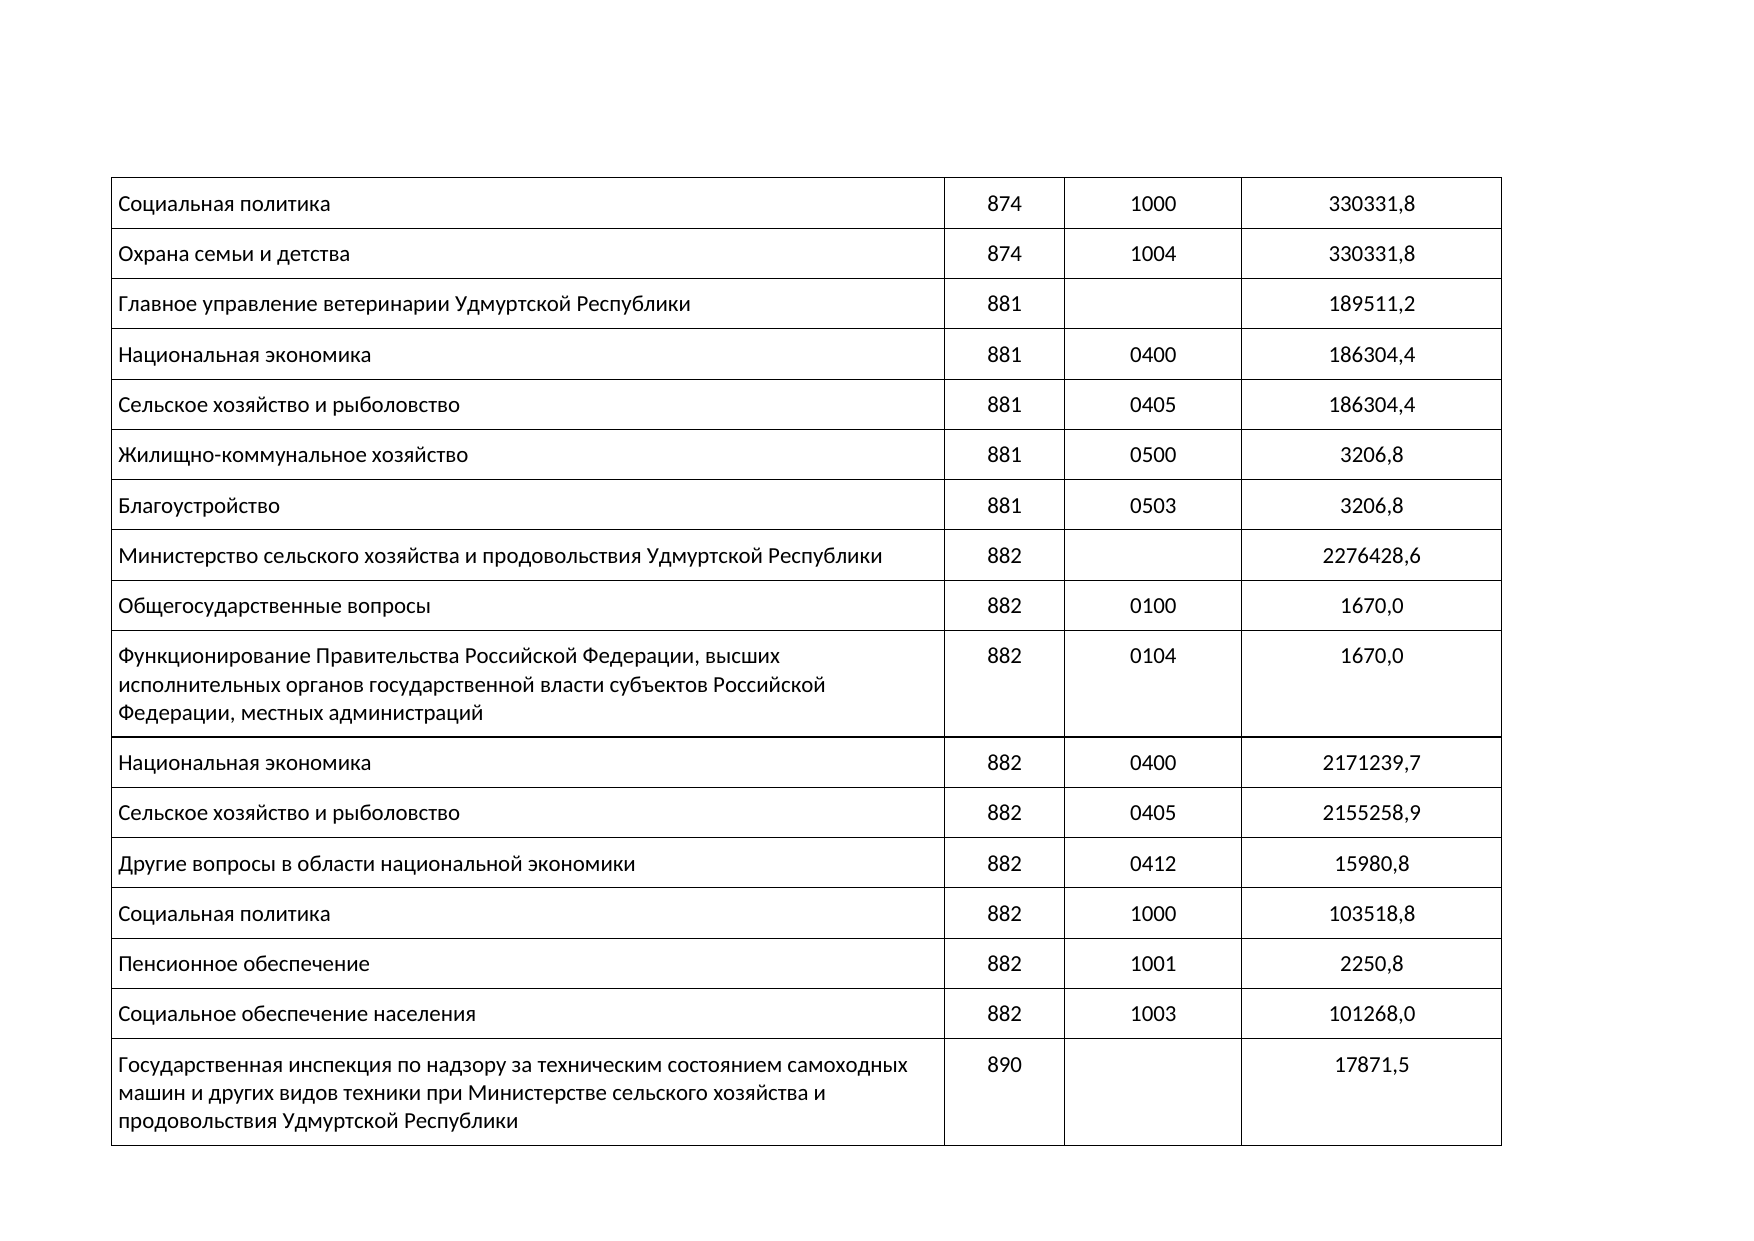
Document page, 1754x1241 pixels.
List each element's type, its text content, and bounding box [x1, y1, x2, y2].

table_cell Общегосударственные вопросы [112, 581, 944, 630]
table_cell 882 [945, 581, 1064, 630]
table_cell Социальная политика [112, 888, 944, 938]
table_cell 882 [945, 888, 1064, 938]
table_cell 0100 [1065, 581, 1241, 630]
table_cell 1670,0 [1242, 581, 1501, 630]
table_cell 882 [945, 631, 1064, 736]
table_cell 1670,0 [1242, 631, 1501, 736]
table_cell [1065, 279, 1241, 328]
table_cell 2276428,6 [1242, 530, 1501, 580]
table_cell 101268,0 [1242, 989, 1501, 1038]
table_cell Национальная экономика [112, 329, 944, 378]
table_cell 3206,8 [1242, 430, 1501, 479]
table_cell Министерство сельского хозяйства и продовольствия Удмуртской Республики [112, 530, 944, 580]
table_cell Сельское хозяйство и рыболовство [112, 788, 944, 837]
table_cell 189511,2 [1242, 279, 1501, 328]
table_cell Жилищно-коммунальное хозяйство [112, 430, 944, 479]
table_cell Пенсионное обеспечение [112, 939, 944, 988]
table_cell 881 [945, 430, 1064, 479]
table_cell 874 [945, 229, 1064, 278]
table_cell 0405 [1065, 788, 1241, 837]
table_cell 186304,4 [1242, 380, 1501, 429]
table_cell 882 [945, 989, 1064, 1038]
table_cell 0503 [1065, 480, 1241, 529]
table_cell 1000 [1065, 888, 1241, 938]
table_cell 882 [945, 738, 1064, 787]
table_cell 0412 [1065, 838, 1241, 887]
table_cell Охрана семьи и детства [112, 229, 944, 278]
table_cell 2250,8 [1242, 939, 1501, 988]
table_cell 186304,4 [1242, 329, 1501, 378]
table_cell Функционирование Правительства Российской Федерации, высших исполнительных органов государственной власти субъектов Российской Федерации, местных администраций [112, 631, 944, 736]
table_cell 17871,5 [1242, 1039, 1501, 1144]
table_cell 882 [945, 939, 1064, 988]
table_cell Национальная экономика [112, 738, 944, 787]
table_cell 2155258,9 [1242, 788, 1501, 837]
table_cell Другие вопросы в области национальной экономики [112, 838, 944, 887]
table_cell 0400 [1065, 738, 1241, 787]
table_cell 881 [945, 380, 1064, 429]
table_cell Государственная инспекция по надзору за техническим состоянием самоходных машин и других видов техники при Министерстве сельского хозяйства и продовольствия Удмуртской Республики [112, 1039, 944, 1144]
table_cell [1065, 1039, 1241, 1144]
table_cell 1001 [1065, 939, 1241, 988]
table_cell Главное управление ветеринарии Удмуртской Республики [112, 279, 944, 328]
table_cell 882 [945, 530, 1064, 580]
table_cell 1003 [1065, 989, 1241, 1038]
table_cell 15980,8 [1242, 838, 1501, 887]
table_cell 0500 [1065, 430, 1241, 479]
table_cell 1000 [1065, 178, 1241, 227]
table_cell 3206,8 [1242, 480, 1501, 529]
table_cell 103518,8 [1242, 888, 1501, 938]
table_cell Благоустройство [112, 480, 944, 529]
table_cell 0104 [1065, 631, 1241, 736]
table_cell Социальное обеспечение населения [112, 989, 944, 1038]
table_cell 1004 [1065, 229, 1241, 278]
table_cell Социальная политика [112, 178, 944, 227]
table_cell 2171239,7 [1242, 738, 1501, 787]
table_cell Сельское хозяйство и рыболовство [112, 380, 944, 429]
table_cell 0400 [1065, 329, 1241, 378]
table_cell [1065, 530, 1241, 580]
table_cell 874 [945, 178, 1064, 227]
table_cell 881 [945, 480, 1064, 529]
table_cell 881 [945, 279, 1064, 328]
table_cell 890 [945, 1039, 1064, 1144]
table_cell 330331,8 [1242, 178, 1501, 227]
table_cell 882 [945, 788, 1064, 837]
table_cell 0405 [1065, 380, 1241, 429]
table_cell 330331,8 [1242, 229, 1501, 278]
table_cell 881 [945, 329, 1064, 378]
table_cell 882 [945, 838, 1064, 887]
